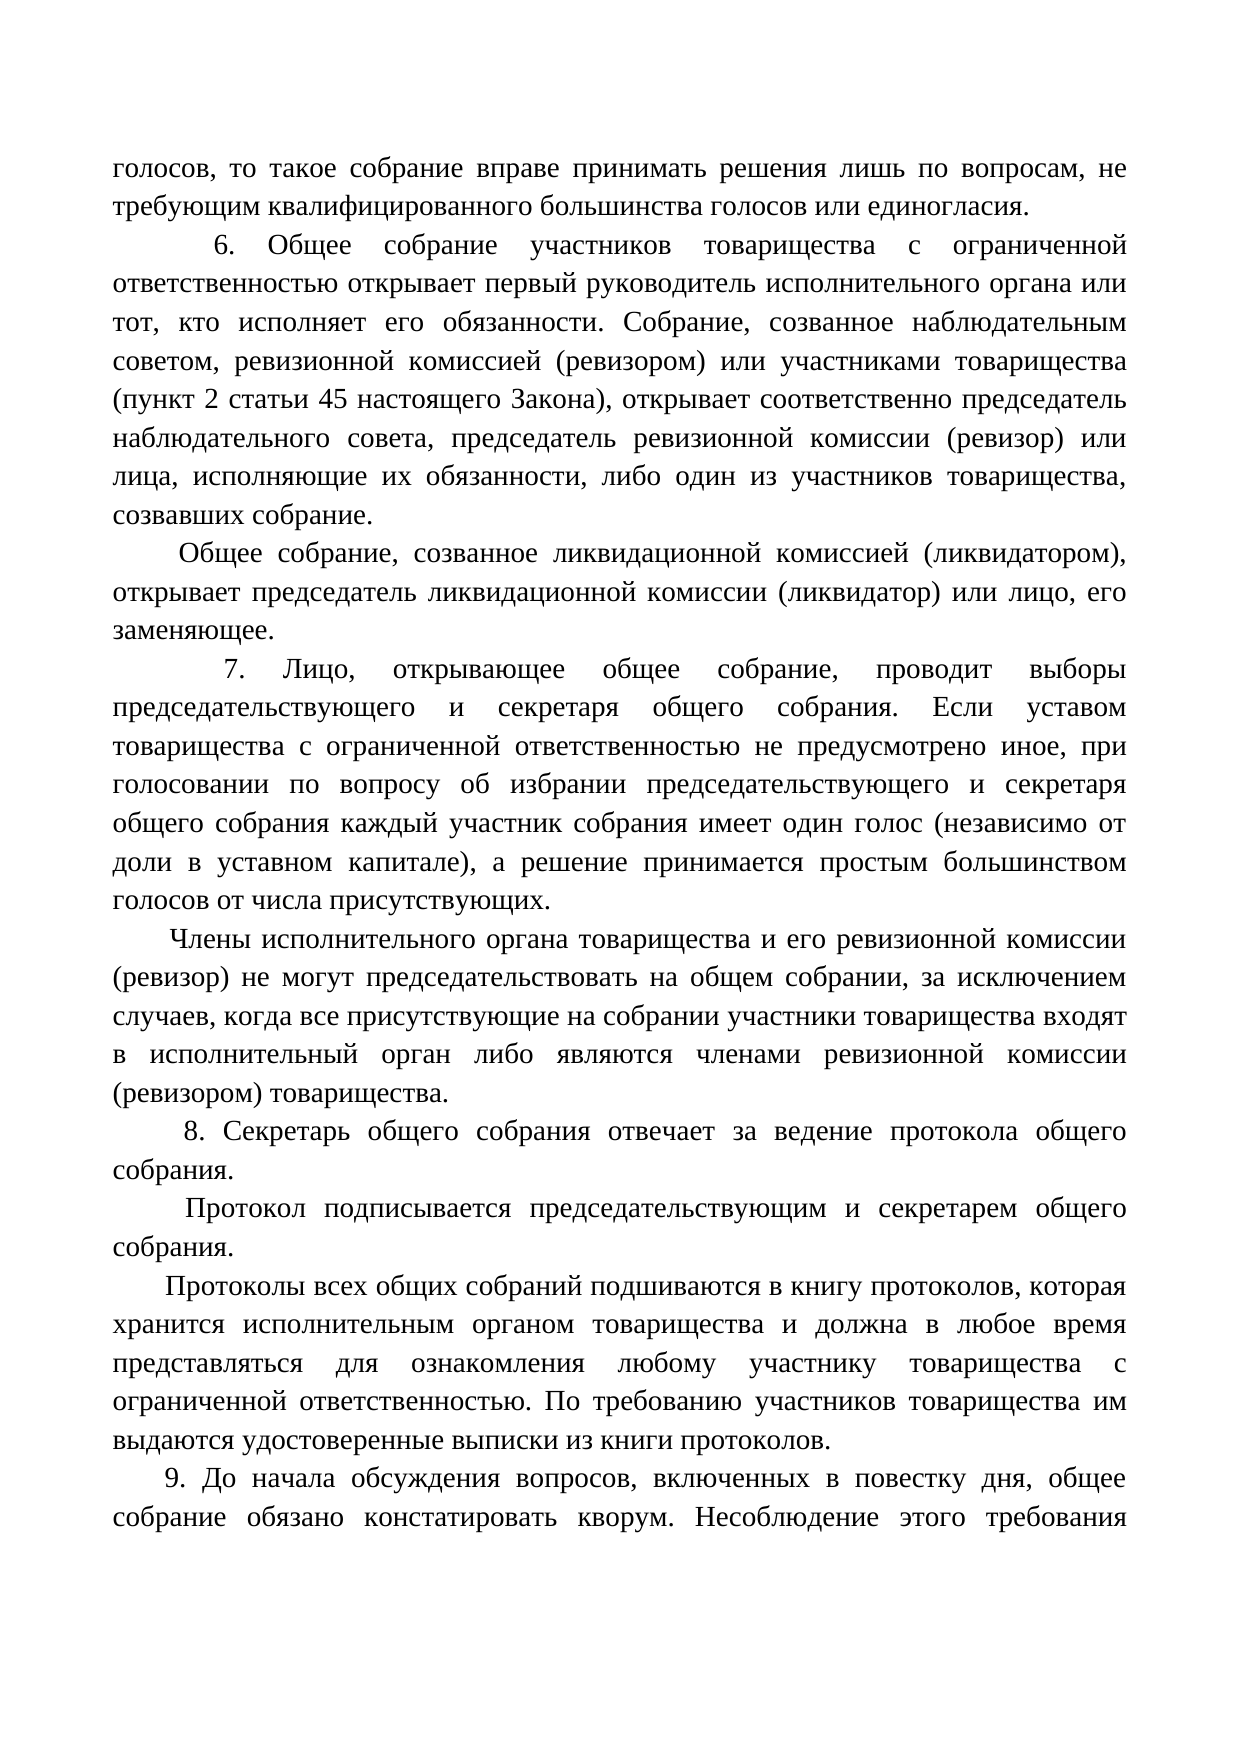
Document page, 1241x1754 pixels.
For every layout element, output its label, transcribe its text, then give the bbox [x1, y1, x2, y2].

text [112, 150, 1128, 222]
text Члены исполнительного органа товарищества и его ревизионной комиссии (ревизор) не могут председательствовать на общем собрании, за исключением случаев, когда все присутствующие на собрании участники товарищества входят в исполнительный орган либо являются членами ревизионной комиссии (ревизором) товарищества. [112, 921, 1128, 1108]
text 7. Лицо, открывающее общее собрание, проводит выборы председательствующего и секретаря общего собрания. Если уставом товарищества с ограниченной ответственностью не предусмотрено иное, при голосовании по вопросу об избрании председательствующего и секретаря общего собрания каждый участник собрания имеет один голос (независимо от доли в уставном капитале), а решение принимается простым большинством голосов от числа присутствующих. [112, 651, 1128, 916]
text 8. Секретарь общего собрания отвечает за ведение протокола общего собрания. [112, 1113, 1128, 1186]
text Общее собрание, созванное ликвидационной комиссией (ликвидатором), открывает председатель ликвидационной комиссии (ликвидатор) или лицо, его заменяющее. [112, 535, 1128, 646]
text Протоколы всех общих собраний подшиваются в книгу протоколов, которая хранится исполнительным органом товарищества и должна в любое время представляться для ознакомления любому участнику товарищества с ограниченной ответственностью. По требованию участников товарищества им выдаются удостоверенные выписки из книги протоколов. [112, 1268, 1128, 1455]
text 6. Общее собрание участников товарищества с ограниченной ответственностью открывает первый руководитель исполнительного органа или тот, кто исполняет его обязанности. Собрание, созванное наблюдательным советом, ревизионной комиссией (ревизором) или участниками товарищества (пункт 2 статьи 45 настоящего Закона), открывает соответственно председатель наблюдательного совета, председатель ревизионной комиссии (ревизор) или лица, исполняющие их обязанности, либо один из участников товарищества, созвавших собрание. [112, 227, 1128, 530]
text Протокол подписывается председательствующим и секретарем общего собрания. [112, 1191, 1128, 1263]
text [112, 1460, 1128, 1532]
